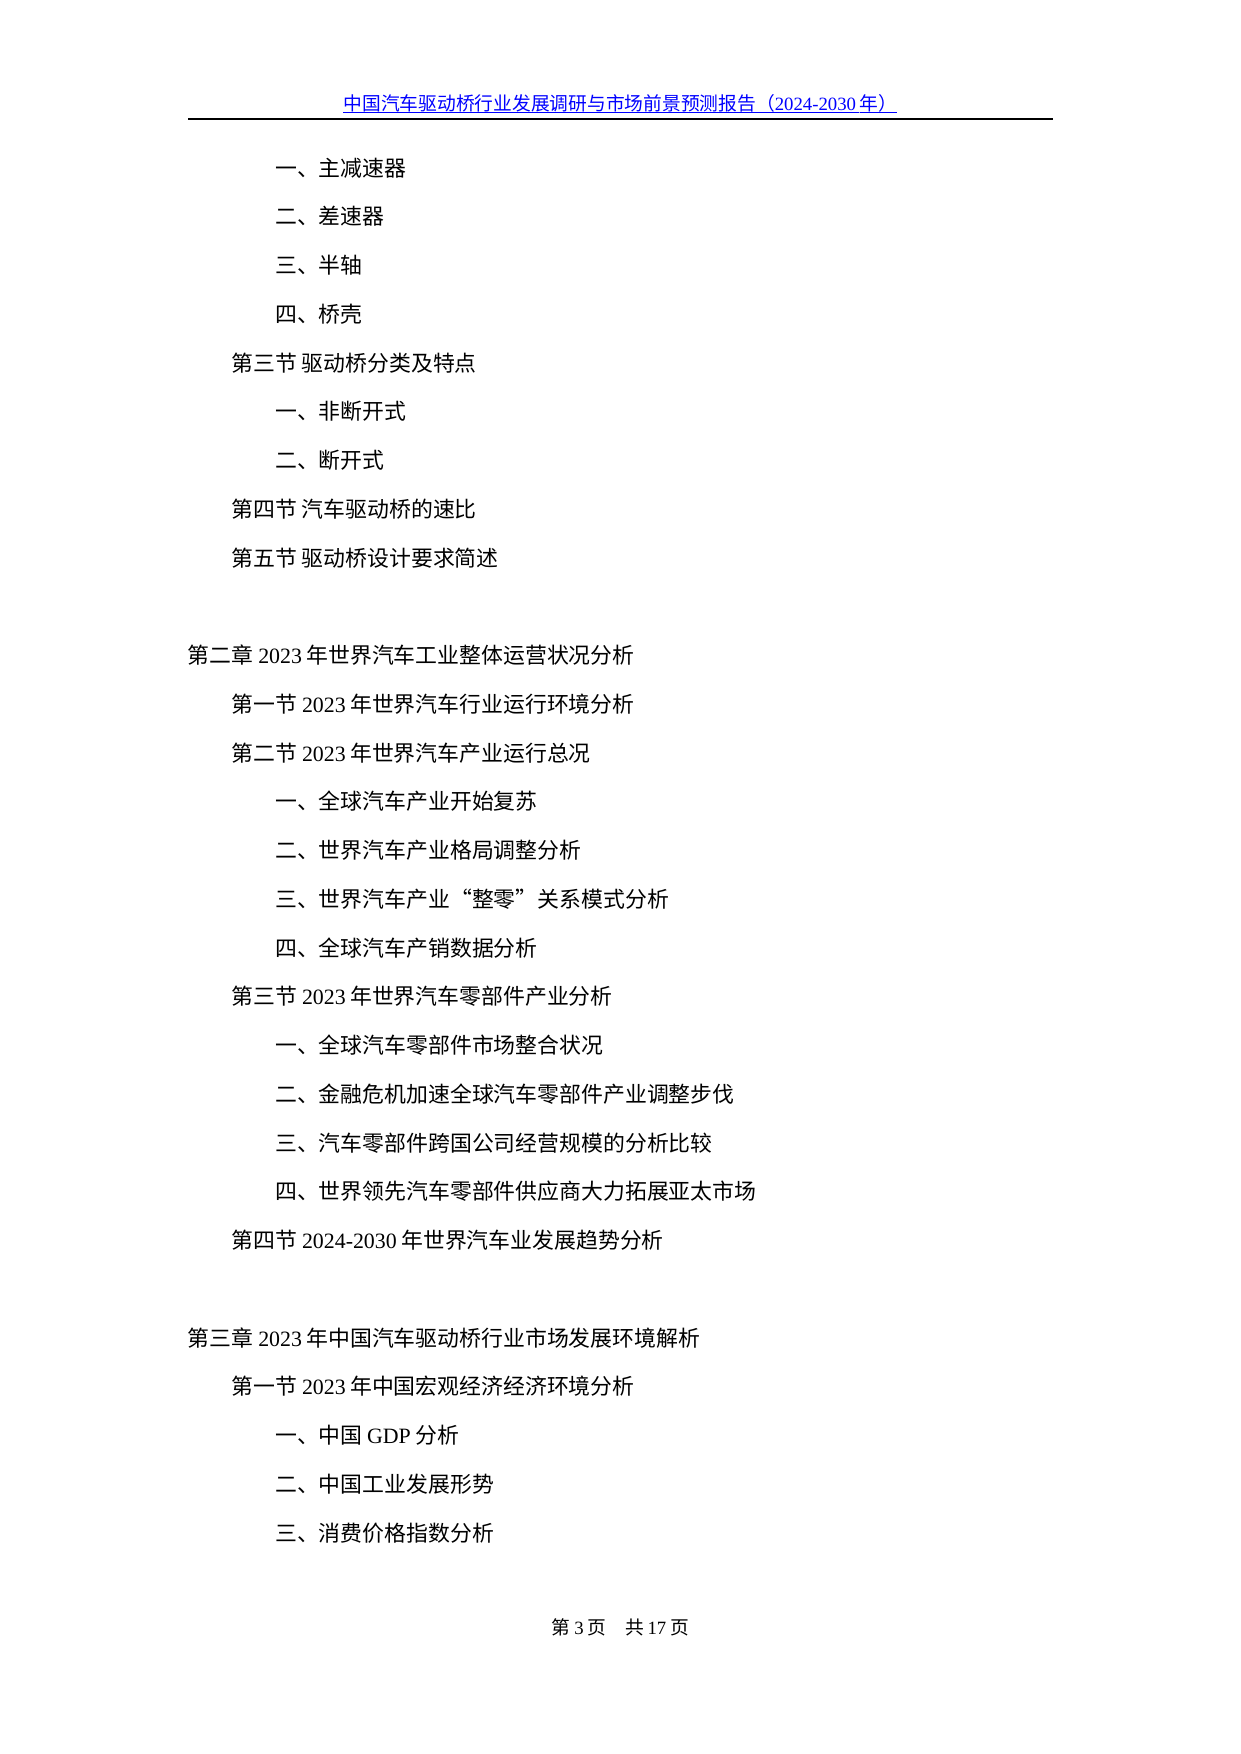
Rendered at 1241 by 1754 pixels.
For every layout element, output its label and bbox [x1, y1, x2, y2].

text [187, 150, 1053, 1548]
